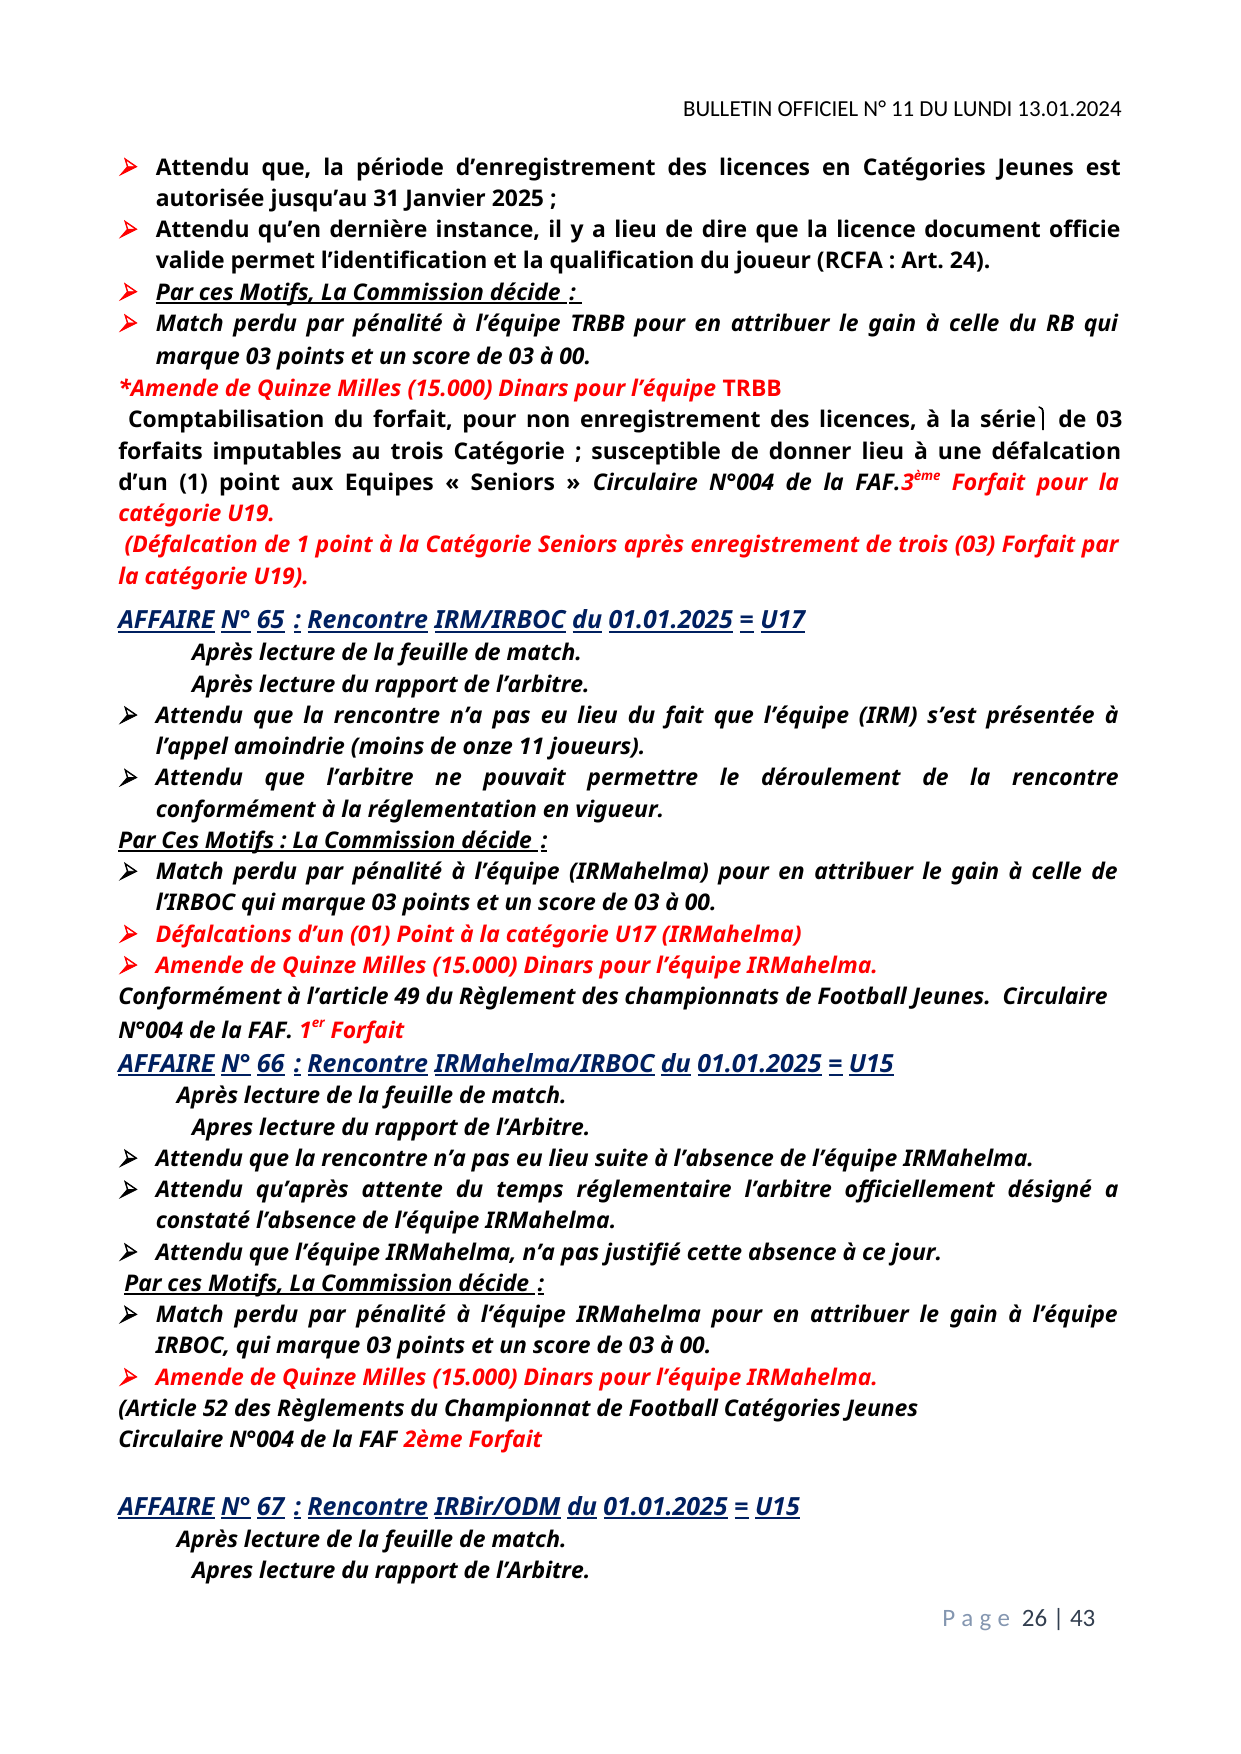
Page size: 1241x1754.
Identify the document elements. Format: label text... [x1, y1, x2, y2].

list Match perdu par pénalité à l’équipe (IRMahelma) pour en attribuer le gain à celle de l’IRBOC qui marque 03 points et un score de 03 à 00. [118, 855, 1122, 917]
list Attendu que la rencontre n’a pas eu lieu du fait que l’équipe (IRM) s’est présentée à l’appel amoindrie (moins de onze 11 joueurs). [118, 699, 1122, 761]
list Circulaire N°004 de la FAF 2ème Forfait [118, 1423, 1122, 1454]
list Attendu qu’après attente du temps réglementaire l’arbitre officiellement désigné a constaté l’absence de l’équipe IRMahelma. [118, 1173, 1122, 1236]
text Apres lecture du rapport de l’Arbitre. [192, 1554, 1122, 1585]
list Par ces Motifs, La Commission décide : [118, 276, 1122, 307]
text AFFAIRE N° 65 : Rencontre IRM/IRBOC du 01.01.2025 = U17 [118, 602, 1181, 636]
list Défalcations d’un (01) Point à la catégorie U17 (IRMahelma) [118, 917, 1122, 949]
text Après lecture de la feuille de match. [118, 1522, 1122, 1554]
list Attendu que, la période d’enregistrement des licences en Catégories Jeunes est autorisée jusqu’au 31 Janvier 2025 ; [118, 151, 1122, 213]
text Après lecture de la feuille de match. [192, 636, 1122, 667]
list Attendu que l’arbitre ne pouvait permettre le déroulement de la rencontre conformément à la réglementation en vigueur. [118, 761, 1122, 824]
list Attendu que la rencontre n’a pas eu lieu suite à l’absence de l’équipe IRMahelma. [118, 1142, 1122, 1173]
text *Amende de Quinze Milles (15.000) Dinars pour l’équipe TRBB [118, 372, 1122, 403]
list Amende de Quinze Milles (15.000) Dinars pour l’équipe IRMahelma. [118, 949, 1122, 980]
list (Article 52 des Règlements du Championnat de Football Catégories Jeunes [118, 1392, 1122, 1423]
text Après lecture du rapport de l’arbitre. [192, 667, 1122, 699]
list Attendu qu’en dernière instance, il y a lieu de dire que la licence document officie valide permet l’identification et la qualification du joueur (RCFA : Art. 24). [118, 213, 1122, 276]
text Apres lecture du rapport de l’Arbitre. [192, 1111, 1122, 1142]
list Par ces Motifs, La Commission décide : [118, 1267, 1122, 1298]
text Après lecture de la feuille de match. [118, 1079, 1122, 1111]
text AFFAIRE N° 66 : Rencontre IRMahelma/IRBOC du 01.01.2025 = U15 [118, 1045, 1181, 1079]
list (Défalcation de 1 point à la Catégorie Seniors après enregistrement de trois (03) Forfait par la catégorie U19). [118, 528, 1122, 591]
list Amende de Quinze Milles (15.000) Dinars pour l’équipe IRMahelma. [118, 1361, 1122, 1392]
list Comptabilisation du forfait, pour non enregistrement des licences, à la série de 03 forfaits imputables au trois Catégorie ; susceptible de donner lieu à une défalcation d’un (1) point aux Equipes « Seniors » Circulaire N°004 de la FAF.3ème Forfait pour la catégorie U19. [118, 403, 1122, 528]
list Attendu que l’équipe IRMahelma, n’a pas justifié cette absence à ce jour. [118, 1236, 1122, 1267]
text AFFAIRE N° 67 : Rencontre IRBir/ODM du 01.01.2025 = U15 [118, 1488, 1181, 1522]
text Conformément à l’article 49 du Règlement des championnats de Football Jeunes. Circulaire N°004 de la FAF. 1er Forfait [118, 980, 1181, 1045]
list Match perdu par pénalité à l’équipe TRBB pour en attribuer le gain à celle du RB qui marque 03 points et un score de 03 à 00. [118, 307, 1122, 372]
list Match perdu par pénalité à l’équipe IRMahelma pour en attribuer le gain à l’équipe IRBOC, qui marque 03 points et un score de 03 à 00. [118, 1298, 1122, 1361]
text Par Ces Motifs : La Commission décide : [118, 824, 1122, 855]
